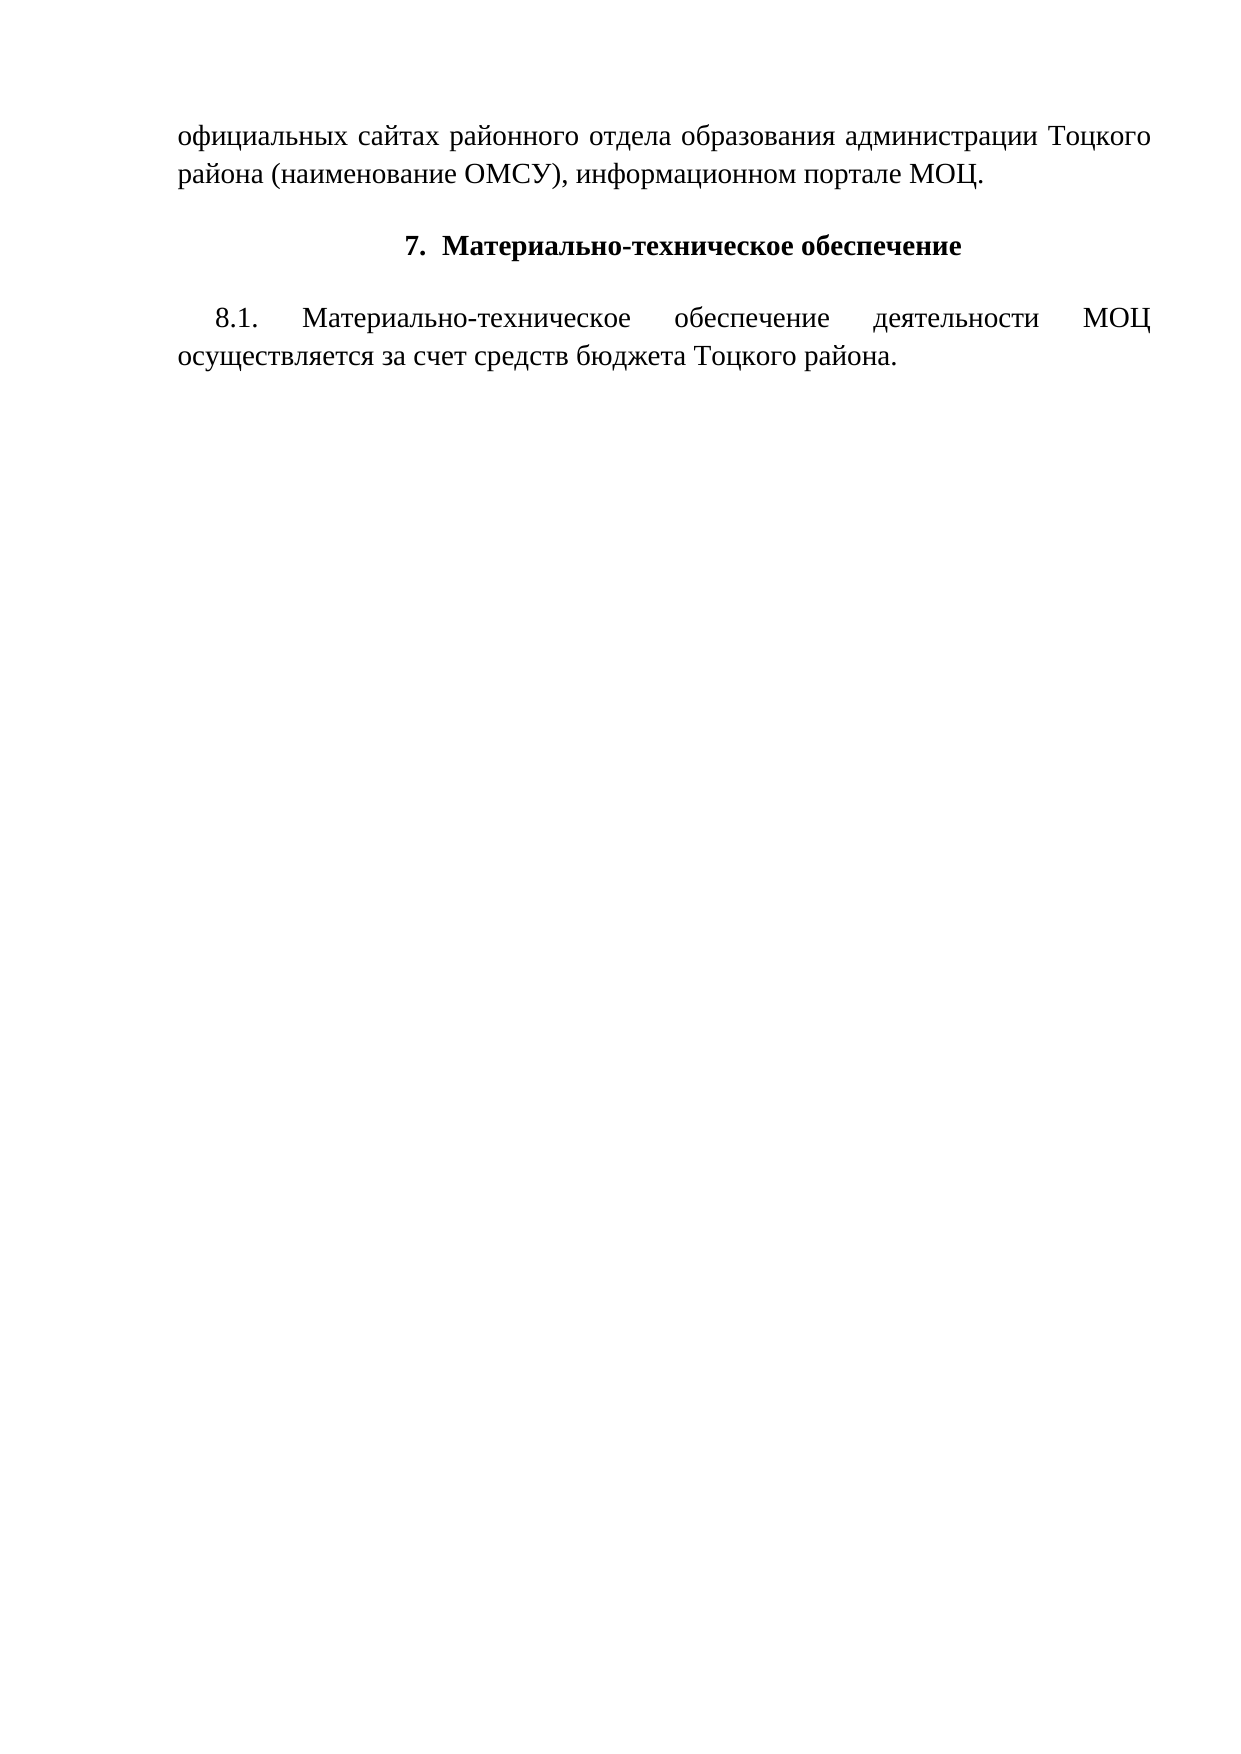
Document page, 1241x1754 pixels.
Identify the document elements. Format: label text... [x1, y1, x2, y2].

list Материально-техническое обеспечение [215, 228, 1152, 262]
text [177, 118, 1152, 190]
text 8.1. Материально-техническое обеспечение деятельности МОЦ осуществляется за счет средств бюджета Тоцкого района. [177, 300, 1152, 372]
